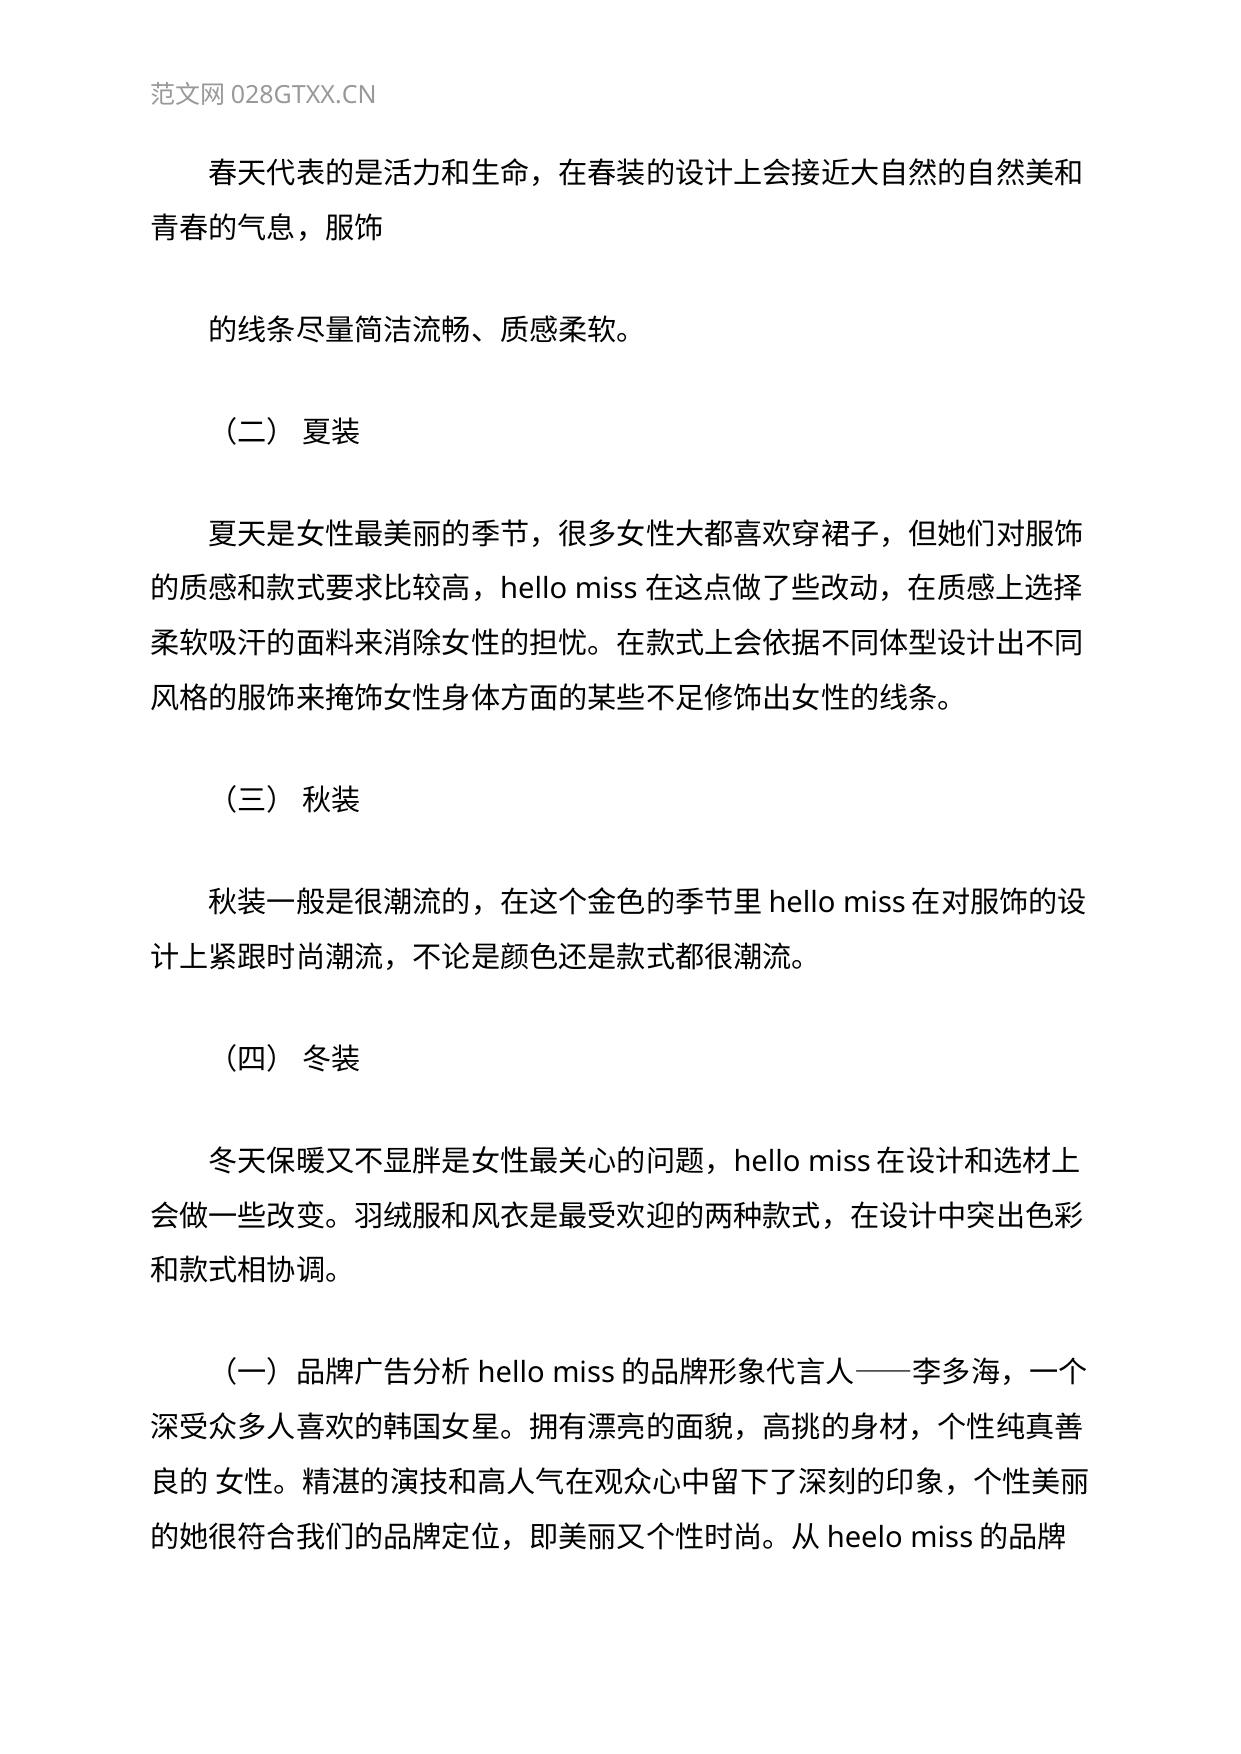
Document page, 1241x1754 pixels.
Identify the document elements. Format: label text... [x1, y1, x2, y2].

text （四） 冬装 [150, 1035, 1090, 1078]
text 秋装一般是很潮流的，在这个金色的季节里hello miss在对服饰的设计上紧跟时尚潮流，不论是颜色还是款式都很潮流。 [150, 878, 1090, 976]
text （二） 夏装 [150, 408, 1090, 451]
text 冬天保暖又不显胖是女性最关心的问题，hello miss在设计和选材上会做一些改变。羽绒服和风衣是最受欢迎的两种款式，在设计中突出色彩和款式相协调。 [150, 1137, 1090, 1289]
text 春天代表的是活力和生命，在春装的设计上会接近大自然的自然美和青春的气息，服饰 [150, 150, 1090, 247]
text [150, 1349, 1090, 1556]
text 的线条尽量简洁流畅、质感柔软。 [150, 307, 1090, 349]
text 夏天是女性最美丽的季节，很多女性大都喜欢穿裙子，但她们对服饰的质感和款式要求比较高，hello miss 在这点做了些改动，在质感上选择柔软吸汗的面料来消除女性的担忧。在款式上会依据不同体型设计出不同风格的服饰来掩饰女性身体方面的某些不足修饰出女性的线条。 [150, 510, 1090, 717]
text （三） 秋装 [150, 777, 1090, 819]
